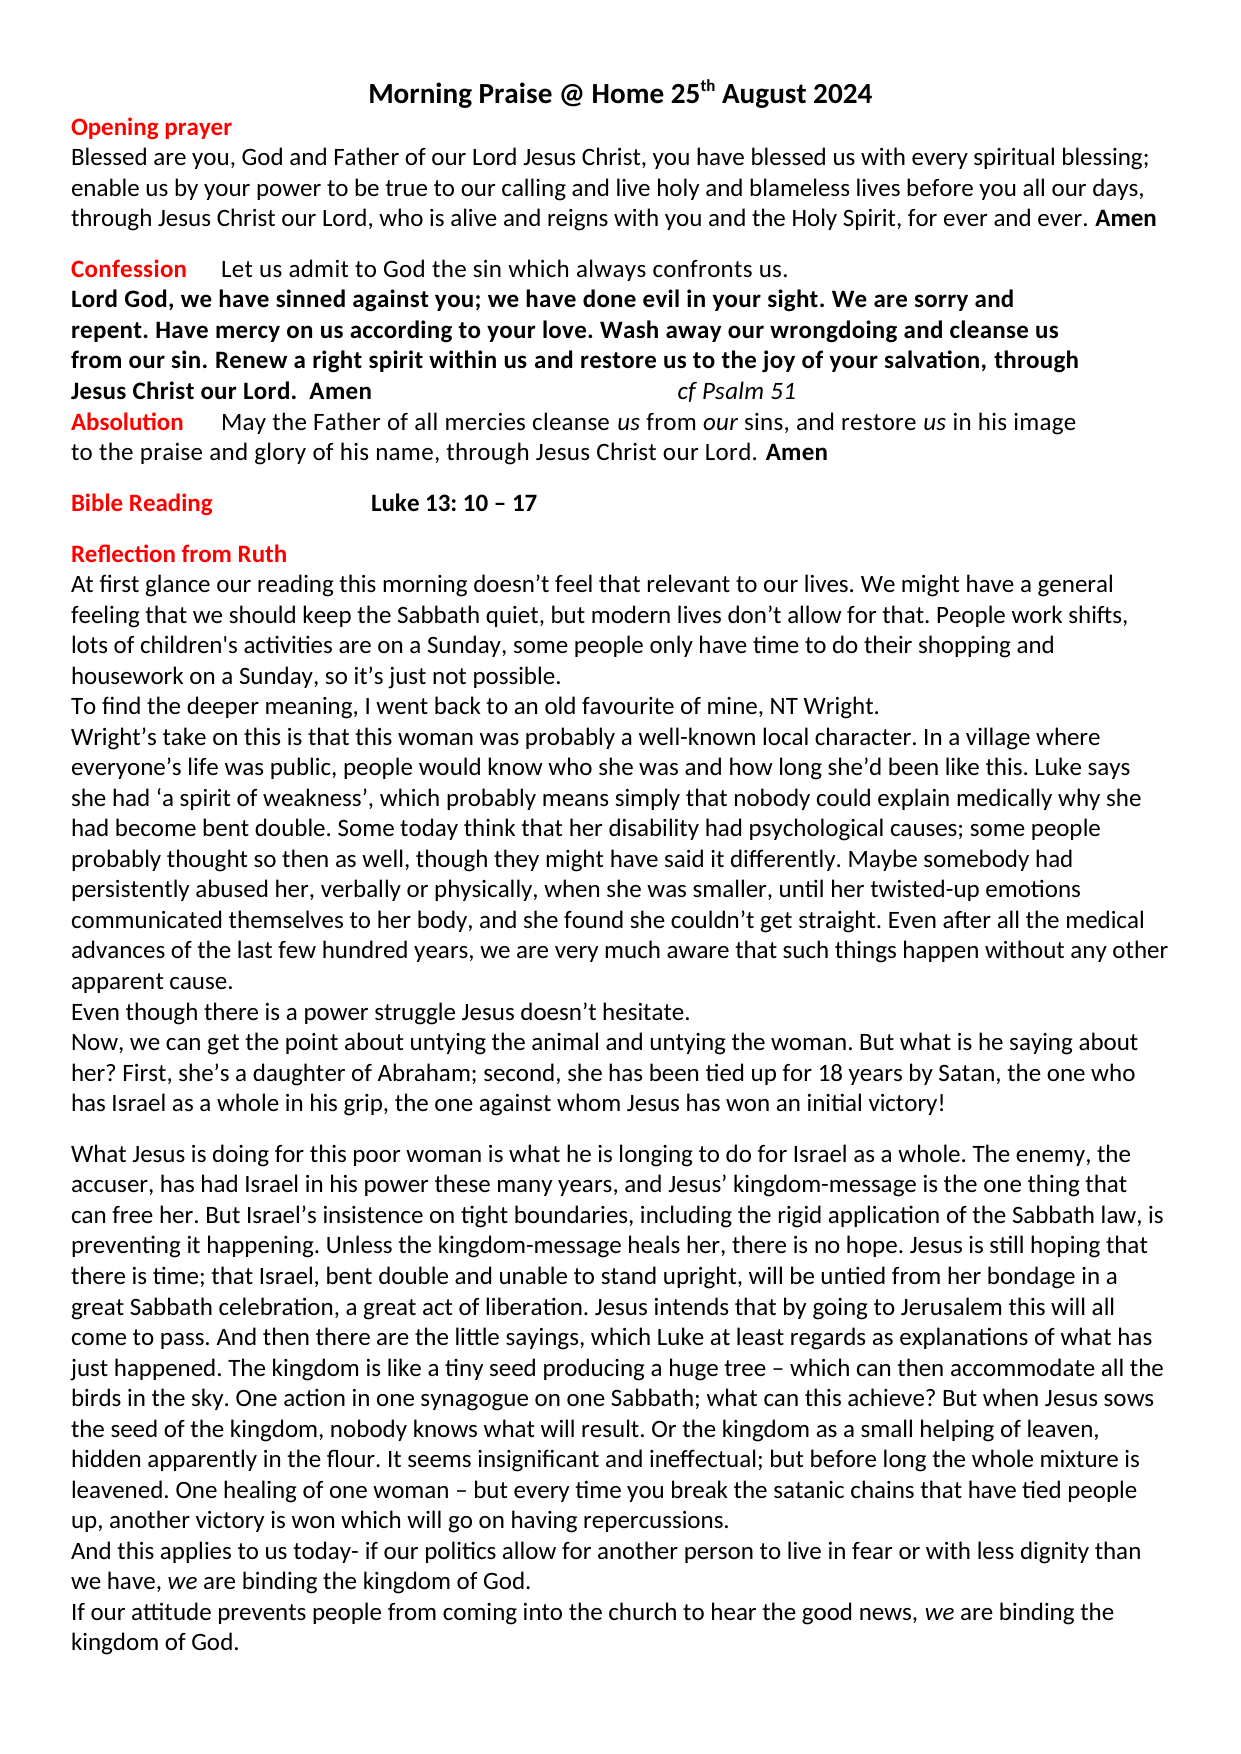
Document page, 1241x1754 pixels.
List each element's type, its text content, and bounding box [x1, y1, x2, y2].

text Now, we can get the point about untying the animal and untying the woman. But what is he saying about her? First, she’s a daughter of Abraham; second, she has been tied up for 18 years by Satan, the one who has Israel as a whole in his grip, the one against whom Jesus has won an initial victory! [71, 1026, 1169, 1118]
text What Jesus is doing for this poor woman is what he is longing to do for Israel as a whole. The enemy, the accuser, has had Israel in his power these many years, and Jesus’ kingdom-message is the one thing that can free her. But Israel’s insistence on tight boundaries, including the rigid application of the Sabbath law, is preventing it happening. Unless the kingdom-message heals her, there is no hope. Jesus is still hoping that there is time; that Israel, bent double and unable to stand upright, will be untied from her bondage in a great Sabbath celebration, a great act of liberation. Jesus intends that by going to Jerusalem this will all come to pass. And then there are the little sayings, which Luke at least regards as explanations of what has just happened. The kingdom is like a tiny seed producing a huge tree – which can then accommodate all the birds in the sky. One action in one synagogue on one Sabbath; what can this achieve? But when Jesus sows the seed of the kingdom, nobody knows what will result. Or the kingdom as a small helping of leaven, hidden apparently in the flour. It seems insignificant and ineffectual; but before long the whole mixture is leavened. One healing of one woman – but every time you break the satanic chains that have tied people up, another victory is won which will go on having repercussions. [71, 1118, 1169, 1535]
text Morning Praise @ Home 25th August 2024 [71, 75, 1169, 111]
text to the praise and glory of his name, through Jesus Christ our Lord. Amen [71, 436, 1169, 467]
subtitle Bible Reading Luke 13: 10 – 17 [71, 487, 1169, 517]
text Even though there is a power struggle Jesus doesn’t hesitate. [71, 996, 1169, 1026]
text Lord God, we have sinned against you; we have done evil in your sight. We are sorry and [71, 283, 1169, 314]
text At first glance our reading this morning doesn’t feel that relevant to our lives. We might have a general feeling that we should keep the Sabbath quiet, but modern lives don’t allow for that. People work shifts, lots of children's activities are on a Sunday, some people only have time to do their shopping and housework on a Sunday, so it’s just not possible. To find the deeper meaning, I went back to an old favourite of mine, NT Wright. Wright’s take on this is that this woman was probably a well-known local character. In a village where everyone’s life was public, people would know who she was and how long she’d been like this. Luke says she had ‘a spirit of weakness’, which probably means simply that nobody could explain medically why she had become bent double. Some today think that her disability had psychological causes; some people probably thought so then as well, though they might have said it differently. Maybe somebody had persistently abused her, verbally or physically, when she was smaller, until her twisted-up emotions communicated themselves to her body, and she found she couldn’t get straight. Even after all the medical advances of the last few hundred years, we are very much aware that such things happen without any other apparent cause. [71, 568, 1169, 996]
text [71, 1535, 1169, 1657]
text Blessed are you, God and Father of our Lord Jesus Christ, you have blessed us with every spiritual blessing; enable us by your power to be true to our calling and live holy and blameless lives before you all our days, through Jesus Christ our Lord, who is alive and reigns with you and the Holy Spirit, for ever and ever. Amen [71, 141, 1169, 233]
text from our sin. Renew a right spirit within us and restore us to the joy of your salvation, through [71, 344, 1169, 375]
text Confession Let us admit to God the sin which always confronts us. [71, 253, 1169, 283]
text Jesus Christ our Lord. Amen cf Psalm 51 [71, 375, 1169, 406]
text Opening prayer [71, 111, 1169, 141]
text Absolution May the Father of all mercies cleanse us from our sins, and restore us in his image [71, 406, 1169, 436]
text repent. Have mercy on us according to your love. Wash away our wrongdoing and cleanse us [71, 314, 1169, 344]
subtitle Reflection from Ruth [71, 538, 1169, 568]
